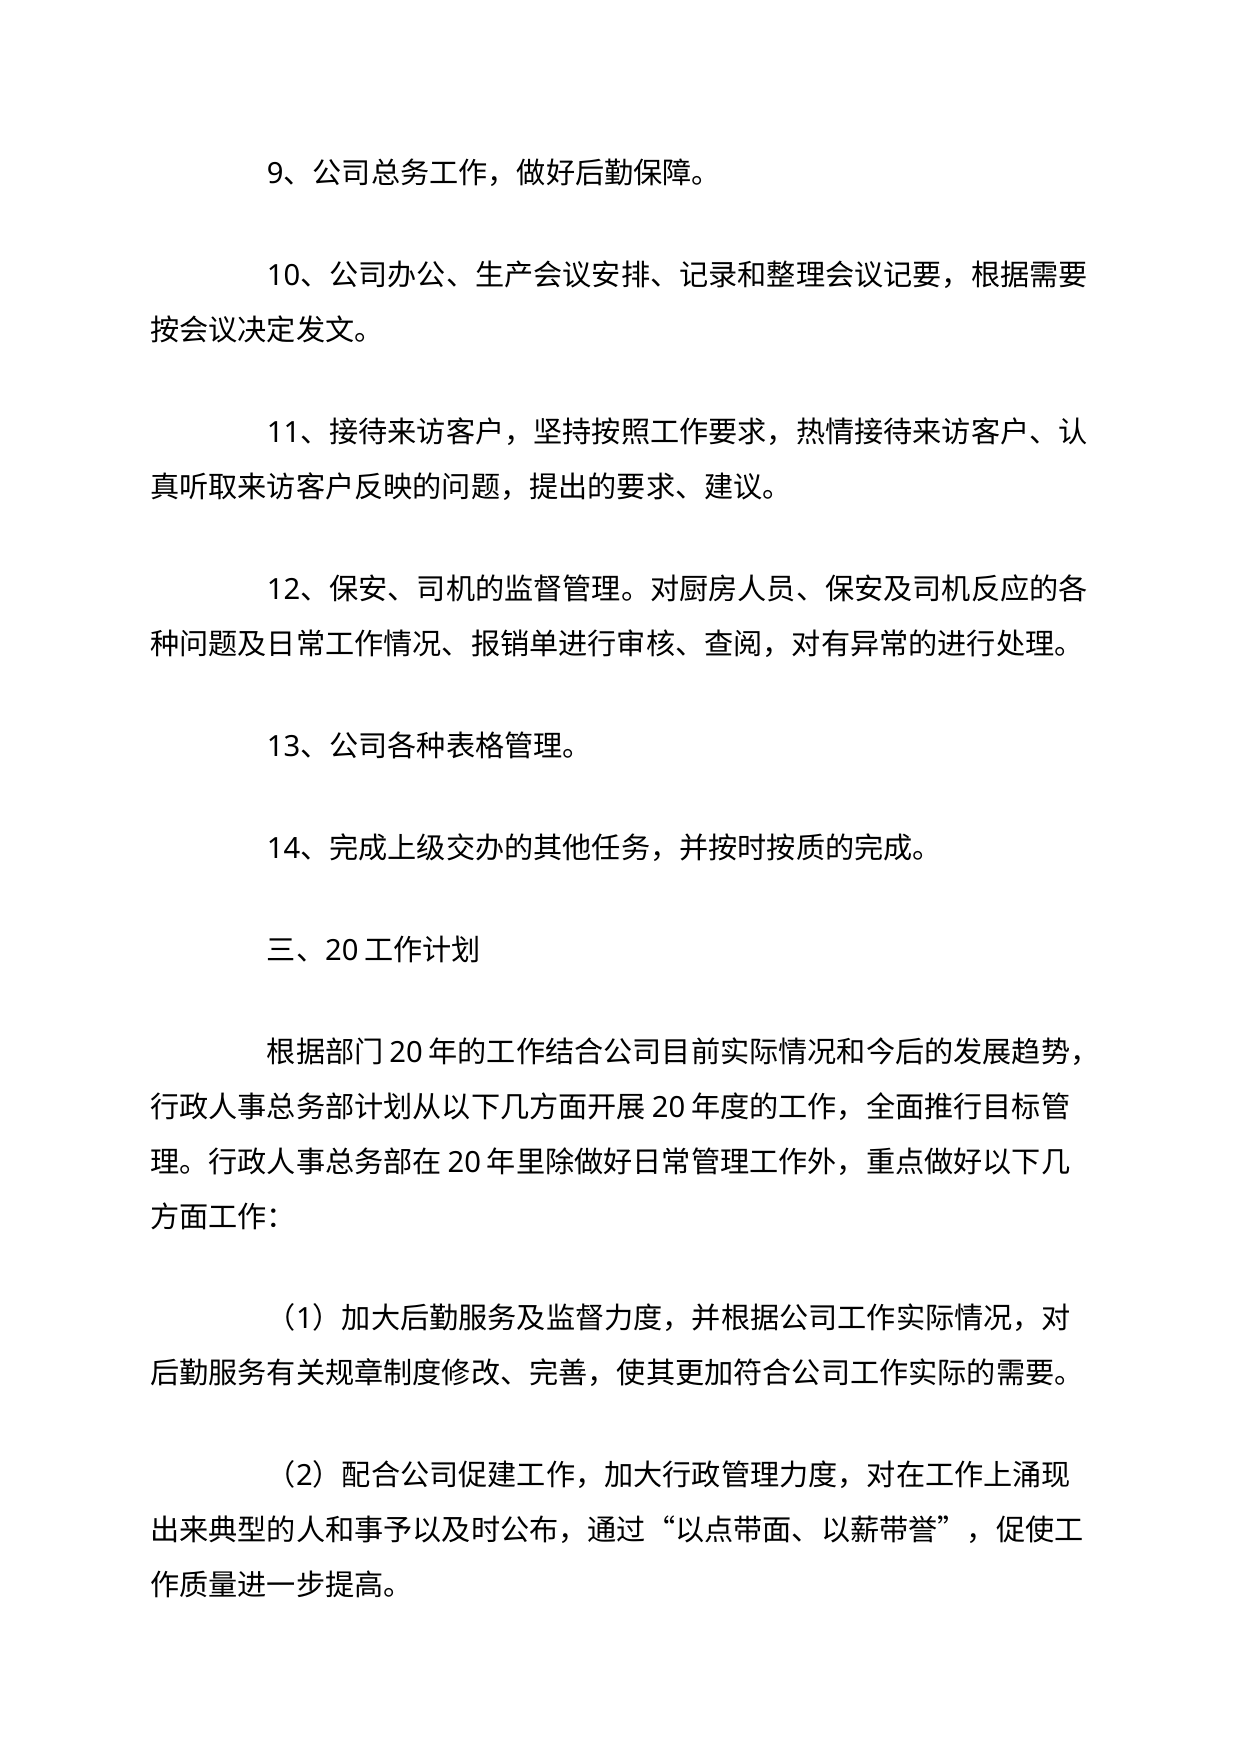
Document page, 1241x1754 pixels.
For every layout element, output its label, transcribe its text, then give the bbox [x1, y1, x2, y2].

text 11、接待来访客户，坚持按照工作要求，热情接待来访客户、认真听取来访客户反映的问题，提出的要求、建议。 [150, 409, 1090, 506]
text 13、公司各种表格管理。 [150, 722, 1090, 765]
text 根据部门20年的工作结合公司目前实际情况和今后的发展趋势，行政人事总务部计划从以下几方面开展20年度的工作，全面推行目标管理。行政人事总务部在20年里除做好日常管理工作外，重点做好以下几方面工作： [150, 1028, 1090, 1236]
text 三、20工作计划 [150, 926, 1090, 969]
text 9、公司总务工作，做好后勤保障。 [150, 150, 1090, 192]
text （1）加大后勤服务及监督力度，并根据公司工作实际情况，对后勤服务有关规章制度修改、完善，使其更加符合公司工作实际的需要。 [150, 1295, 1090, 1392]
text 12、保安、司机的监督管理。对厨房人员、保安及司机反应的各种问题及日常工作情况、报销单进行审核、查阅，对有异常的进行处理。 [150, 566, 1090, 663]
text 10、公司办公、生产会议安排、记录和整理会议记要，根据需要按会议决定发文。 [150, 252, 1090, 349]
text （2）配合公司促建工作，加大行政管理力度，对在工作上涌现出来典型的人和事予以及时公布，通过“以点带面、以薪带誉”，促使工作质量进一步提高。 [150, 1452, 1090, 1604]
text 14、完成上级交办的其他任务，并按时按质的完成。 [150, 824, 1090, 867]
